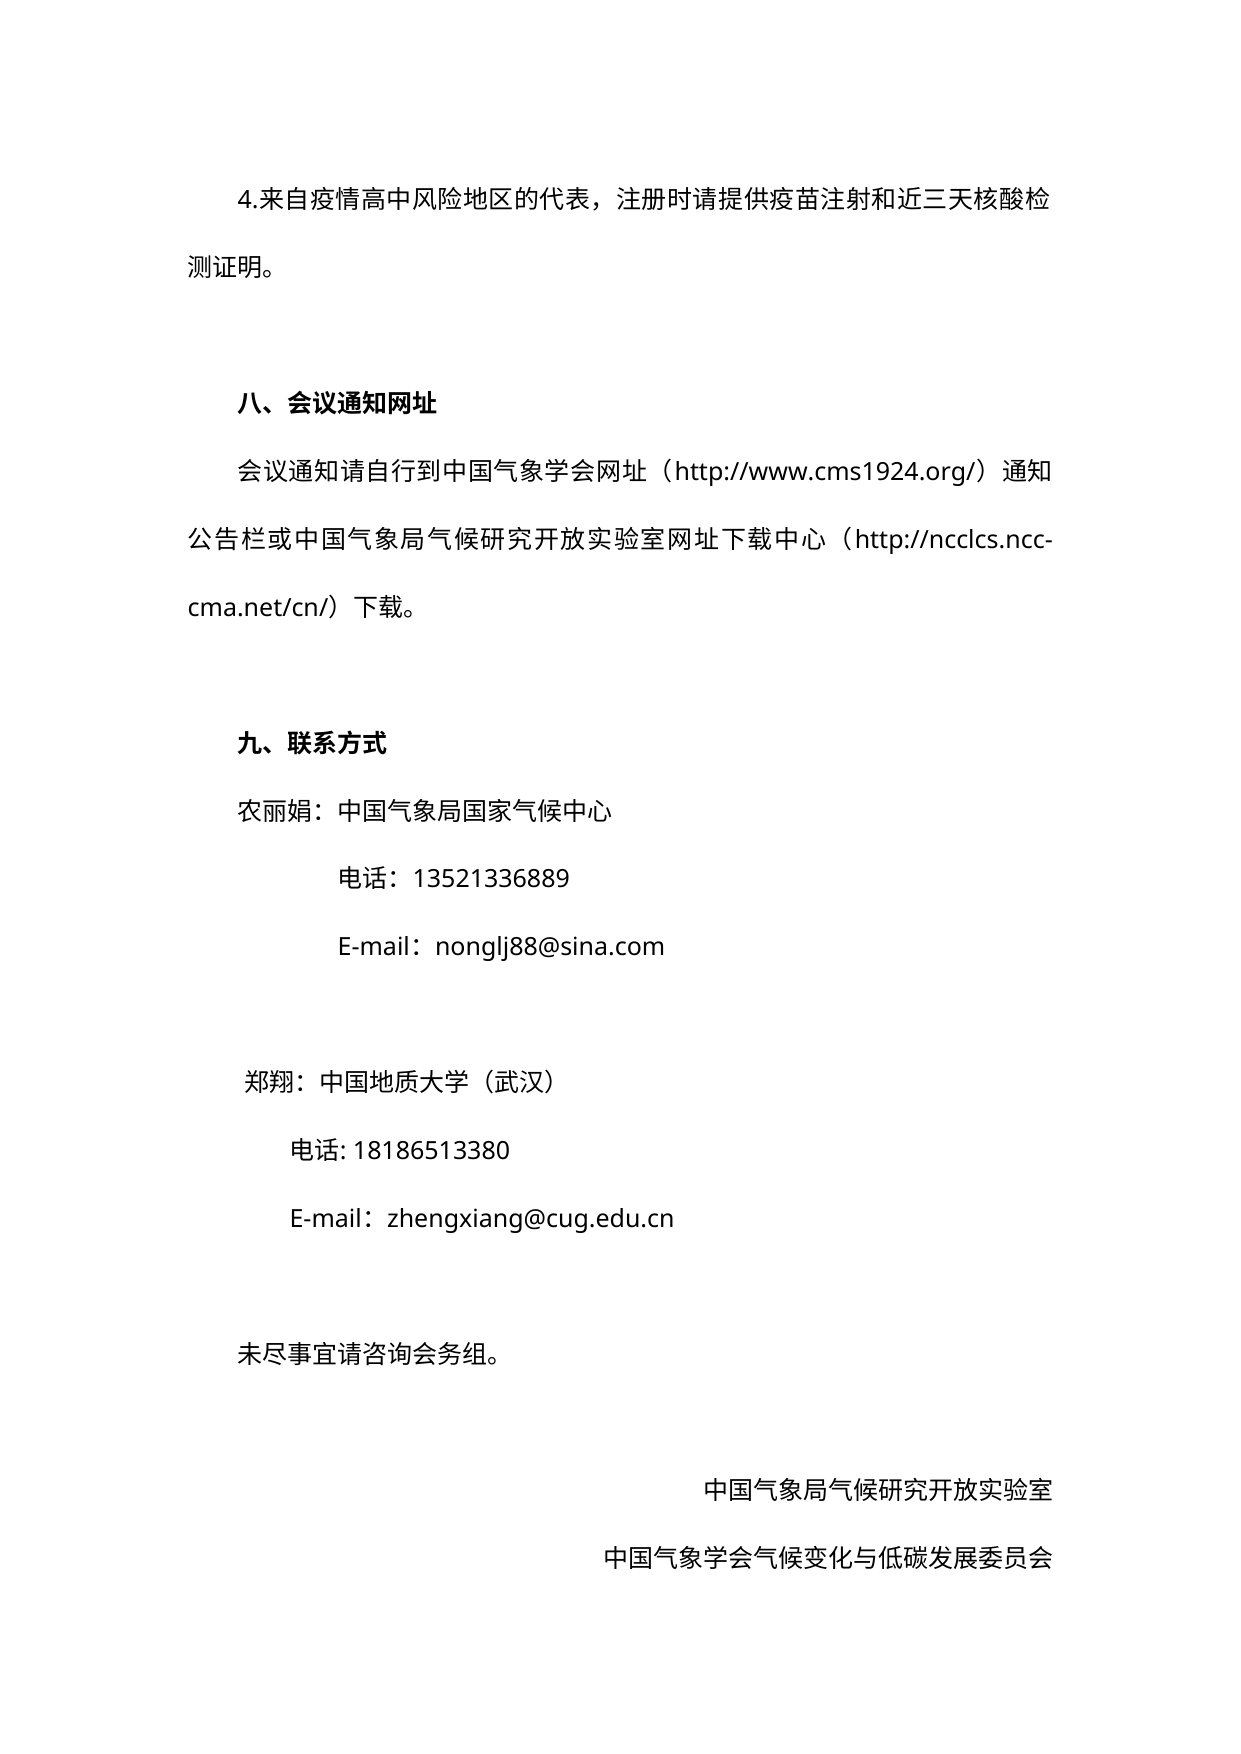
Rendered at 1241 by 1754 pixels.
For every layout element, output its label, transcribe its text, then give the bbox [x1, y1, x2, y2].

text 会议通知请自行到中国气象学会网址（http://www.cms1924.org/）通知公告栏或中国气象局气候研究开放实验室网址下载中心（http://ncclcs.ncc-cma.net/cn/）下载。 [187, 436, 1053, 639]
text 电话: 18186513380 [187, 1115, 1053, 1183]
text E-mail：zhengxiang@cug.edu.cn [187, 1183, 1053, 1251]
text 未尽事宜请咨询会务组。 [187, 1318, 1053, 1386]
text 4.来自疫情高中风险地区的代表，注册时请提供疫苗注射和近三天核酸检测证明。 [187, 164, 1053, 300]
text 农丽娟：中国气象局国家气候中心 [187, 775, 1053, 843]
text 中国气象学会气候变化与低碳发展委员会 [187, 1522, 1053, 1590]
text 九、联系方式 [187, 707, 1053, 775]
text E-mail：nonglj88@sina.com [187, 911, 1053, 979]
text 郑翔：中国地质大学（武汉） [187, 1047, 1053, 1115]
text 中国气象局气候研究开放实验室 [187, 1454, 1053, 1522]
text 电话：13521336889 [187, 843, 1053, 911]
text 八、会议通知网址 [187, 368, 1053, 436]
